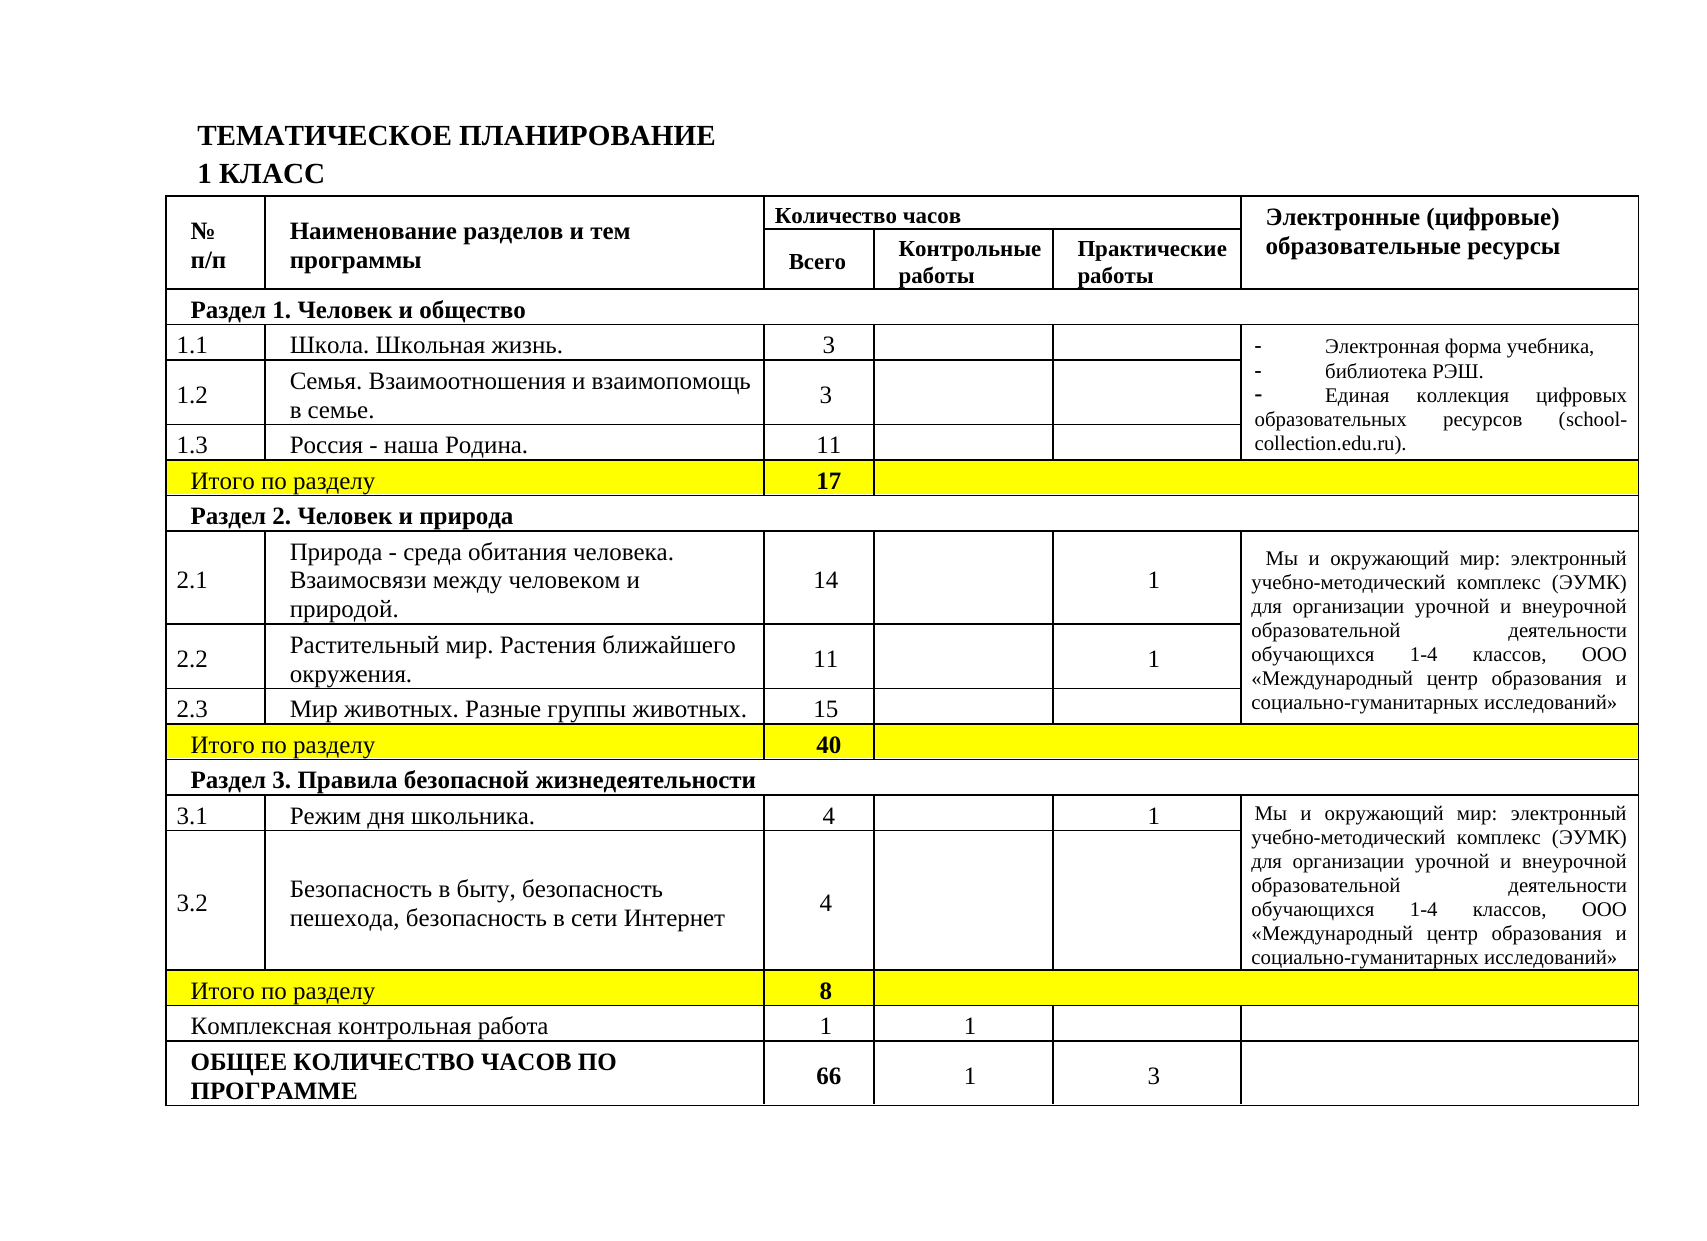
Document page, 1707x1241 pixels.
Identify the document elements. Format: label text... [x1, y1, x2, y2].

table_cell [875, 831, 1052, 969]
table_cell [1054, 831, 1240, 969]
table_cell 1 [875, 1006, 1052, 1040]
table_cell [875, 325, 1052, 359]
table_cell Комплексная контрольная работа [167, 1006, 763, 1040]
table_cell 40 [765, 725, 873, 758]
table_cell 1.2 [167, 361, 264, 423]
table_cell Итого по разделу [167, 461, 763, 494]
table_cell Всего [765, 230, 873, 288]
table_cell 1 [1054, 625, 1240, 687]
table_cell Итого по разделу [167, 725, 763, 758]
table_cell [875, 725, 1638, 758]
table_cell [875, 532, 1052, 623]
text ТЕМАТИЧЕСКОЕ ПЛАНИРОВАНИЕ [190, 118, 1618, 152]
table_cell 66 [765, 1042, 873, 1104]
table_cell Россия - наша Родина. [266, 425, 763, 459]
table_cell 2.2 [167, 625, 264, 687]
table_cell [875, 461, 1638, 494]
table_cell Безопасность в быту, безопасность пешехода, безопасность в сети Интернет [266, 831, 763, 969]
table_cell 11 [765, 625, 873, 687]
table_cell 1 [765, 1006, 873, 1040]
table_cell 1.1 [167, 325, 264, 359]
table_cell [1054, 1006, 1240, 1040]
table_cell Природа - среда обитания человека. Взаимосвязи между человеком и природой. [266, 532, 763, 623]
table_cell [875, 796, 1052, 829]
table_cell Итого по разделу [167, 971, 763, 1005]
table_cell [1054, 361, 1240, 423]
table_cell 1 [1054, 532, 1240, 623]
table_header Наименование разделов и тем программы [266, 197, 763, 288]
table_cell [875, 625, 1052, 687]
table_cell [875, 361, 1052, 423]
table_cell [1054, 325, 1240, 359]
table_cell ОБЩЕЕ КОЛИЧЕСТВО ЧАСОВ ПО ПРОГРАММЕ [167, 1042, 763, 1104]
table_cell 3 [765, 361, 873, 423]
table_cell Растительный мир. Растения ближайшего окружения. [266, 625, 763, 687]
table_cell [875, 425, 1052, 459]
table_cell 4 [765, 796, 873, 829]
table_cell [875, 689, 1052, 723]
table_cell 8 [765, 971, 873, 1005]
table_cell 3.1 [167, 796, 264, 829]
table_cell 1 [1054, 796, 1240, 829]
table_cell Мир животных. Разные группы животных. [266, 689, 763, 723]
table_cell Электронная форма учебника, библиотека РЭШ. Единая коллекция цифровых образовательных ресурсов (school-collection.edu.ru). [1242, 325, 1638, 459]
table_cell [1242, 1042, 1638, 1104]
table_cell 1.3 [167, 425, 264, 459]
table_header № п/п [167, 197, 264, 288]
table_cell [875, 971, 1638, 1005]
table_cell Раздел 3. Правила безопасной жизнедеятельности [167, 760, 1638, 794]
table_cell Практические работы [1054, 230, 1240, 288]
table_cell 17 [765, 461, 873, 494]
table_cell Раздел 2. Человек и природа [167, 496, 1638, 530]
table_cell [1054, 425, 1240, 459]
table_cell 2.3 [167, 689, 264, 723]
table_cell Семья. Взаимоотношения и взаимопомощь в семье. [266, 361, 763, 423]
table_header Электронные (цифровые) образовательные ресурсы [1242, 197, 1638, 288]
table_cell 15 [765, 689, 873, 723]
table_cell 2.1 [167, 532, 264, 623]
table_cell Контрольные работы [875, 230, 1052, 288]
table_cell Школа. Школьная жизнь. [266, 325, 763, 359]
table_cell [1242, 1006, 1638, 1040]
table_cell 4 [765, 831, 873, 969]
text 1 КЛАСС [190, 157, 1618, 190]
table_cell Раздел 1. Человек и общество [167, 290, 1638, 324]
table_cell 3 [765, 325, 873, 359]
table_cell [1054, 689, 1240, 723]
table_cell 3 [1054, 1042, 1240, 1104]
table_cell 11 [765, 425, 873, 459]
table_cell 1 [875, 1042, 1052, 1104]
table_cell 14 [765, 532, 873, 623]
table_cell Режим дня школьника. [266, 796, 763, 829]
table_cell 3.2 [167, 831, 264, 969]
table_header Количество часов [765, 197, 1240, 228]
